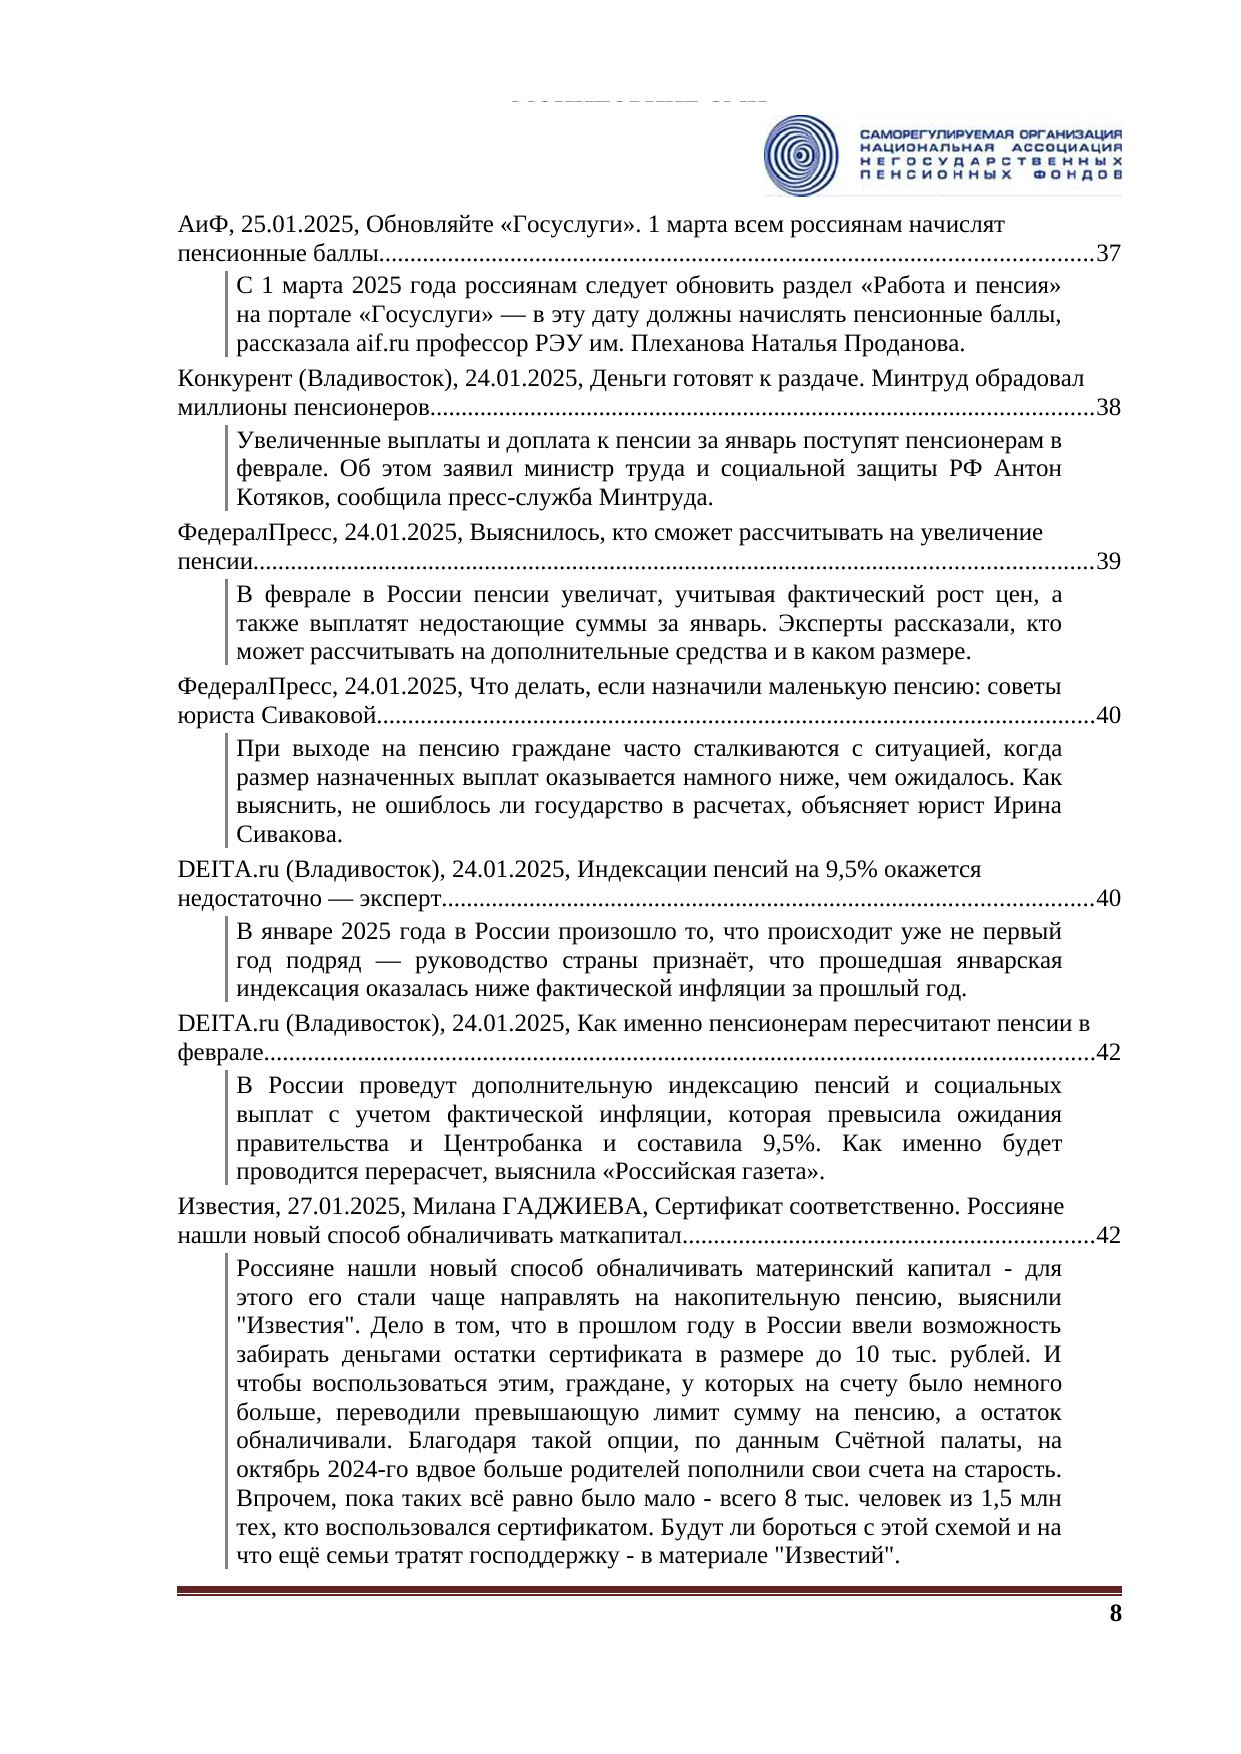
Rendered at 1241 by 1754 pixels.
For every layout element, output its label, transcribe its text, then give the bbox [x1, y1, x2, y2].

text DEITA.ru (Владивосток), 24.01.2025, Как именно пенсионерам пересчитают пенсии в феврале 42 [177, 1008, 1122, 1066]
text АиФ, 25.01.2025, Обновляйте «Госуслуги». 1 марта всем россиянам начислят пенсионные баллы 37 [177, 209, 1122, 266]
text Россияне нашли новый способ обналичивать материнский капитал - для этого его стали чаще направлять на накопительную пенсию, выяснили "Известия". Дело в том, что в прошлом году в России ввели возможность забирать деньгами остатки сертификата в размере до 10 тыс. рублей. И чтобы воспользоваться этим, граждане, у которых на счету было немного больше, переводили превышающую лимит сумму на пенсию, а остаток обналичивали. Благодаря такой опции, по данным Счётной палаты, на октябрь 2024-го вдвое больше родителей пополнили свои счета на старость. Впрочем, пока таких всё равно было мало - всего 8 тыс. человек из 1,5 млн тех, кто воспользовался сертификатом. Будут ли бороться с этой схемой и на что ещё семьи тратят господдержку - в материале "Известий". 42 [228, 1253, 1063, 1569]
text ФедералПресс, 24.01.2025, Что делать, если назначили маленькую пенсию: советы юриста Сиваковой 40 [177, 671, 1122, 729]
text С 1 марта 2025 года россиянам следует обновить раздел «Работа и пенсия» на портале «Госуслуги» — в эту дату должны начислять пенсионные баллы, рассказала aif.ru профессор РЭУ им. Плеханова Наталья Проданова. 37 [228, 271, 1063, 357]
text Конкурент (Владивосток), 24.01.2025, Деньги готовят к раздаче. Минтруд обрадовал миллионы пенсионеров 38 [177, 363, 1122, 421]
text В России проведут дополнительную индексацию пенсий и социальных выплат с учетом фактической инфляции, которая превысила ожидания правительства и Центробанка и составила 9,5%. Как именно будет проводится перерасчет, выяснила «Российская газета». 42 [228, 1070, 1063, 1185]
text В феврале в России пенсии увеличат, учитывая фактический рост цен, а также выплатят недостающие суммы за январь. Эксперты рассказали, кто может рассчитывать на дополнительные средства и в каком размере. 39 [228, 579, 1063, 665]
text При выходе на пенсию граждане часто сталкиваются с ситуацией, когда размер назначенных выплат оказывается намного ниже, чем ожидалось. Как выяснить, не ошиблось ли государство в расчетах, объясняет юрист Ирина Сивакова. 40 [228, 733, 1063, 848]
text DEITA.ru (Владивосток), 24.01.2025, Индексации пенсий на 9,5% окажется недостаточно — эксперт 40 [177, 854, 1122, 912]
picture [764, 115, 1122, 197]
text Увеличенные выплаты и доплата к пенсии за январь поступят пенсионерам в феврале. Об этом заявил министр труда и социальной защиты РФ Антон Котяков, сообщила пресс-служба Минтруда. 38 [228, 425, 1063, 511]
text В январе 2025 года в России произошло то, что происходит уже не первый год подряд — руководство страны признаёт, что прошедшая январская индексация оказалась ниже фактической инфляции за прошлый год. 40 [228, 916, 1063, 1002]
text Известия, 27.01.2025, Милана ГАДЖИЕВА, Сертификат соответственно. Россияне нашли новый способ обналичивать маткапитал 42 [177, 1191, 1122, 1249]
text ФедералПресс, 24.01.2025, Выяснилось, кто сможет рассчитывать на увеличение пенсии 39 [177, 517, 1122, 575]
